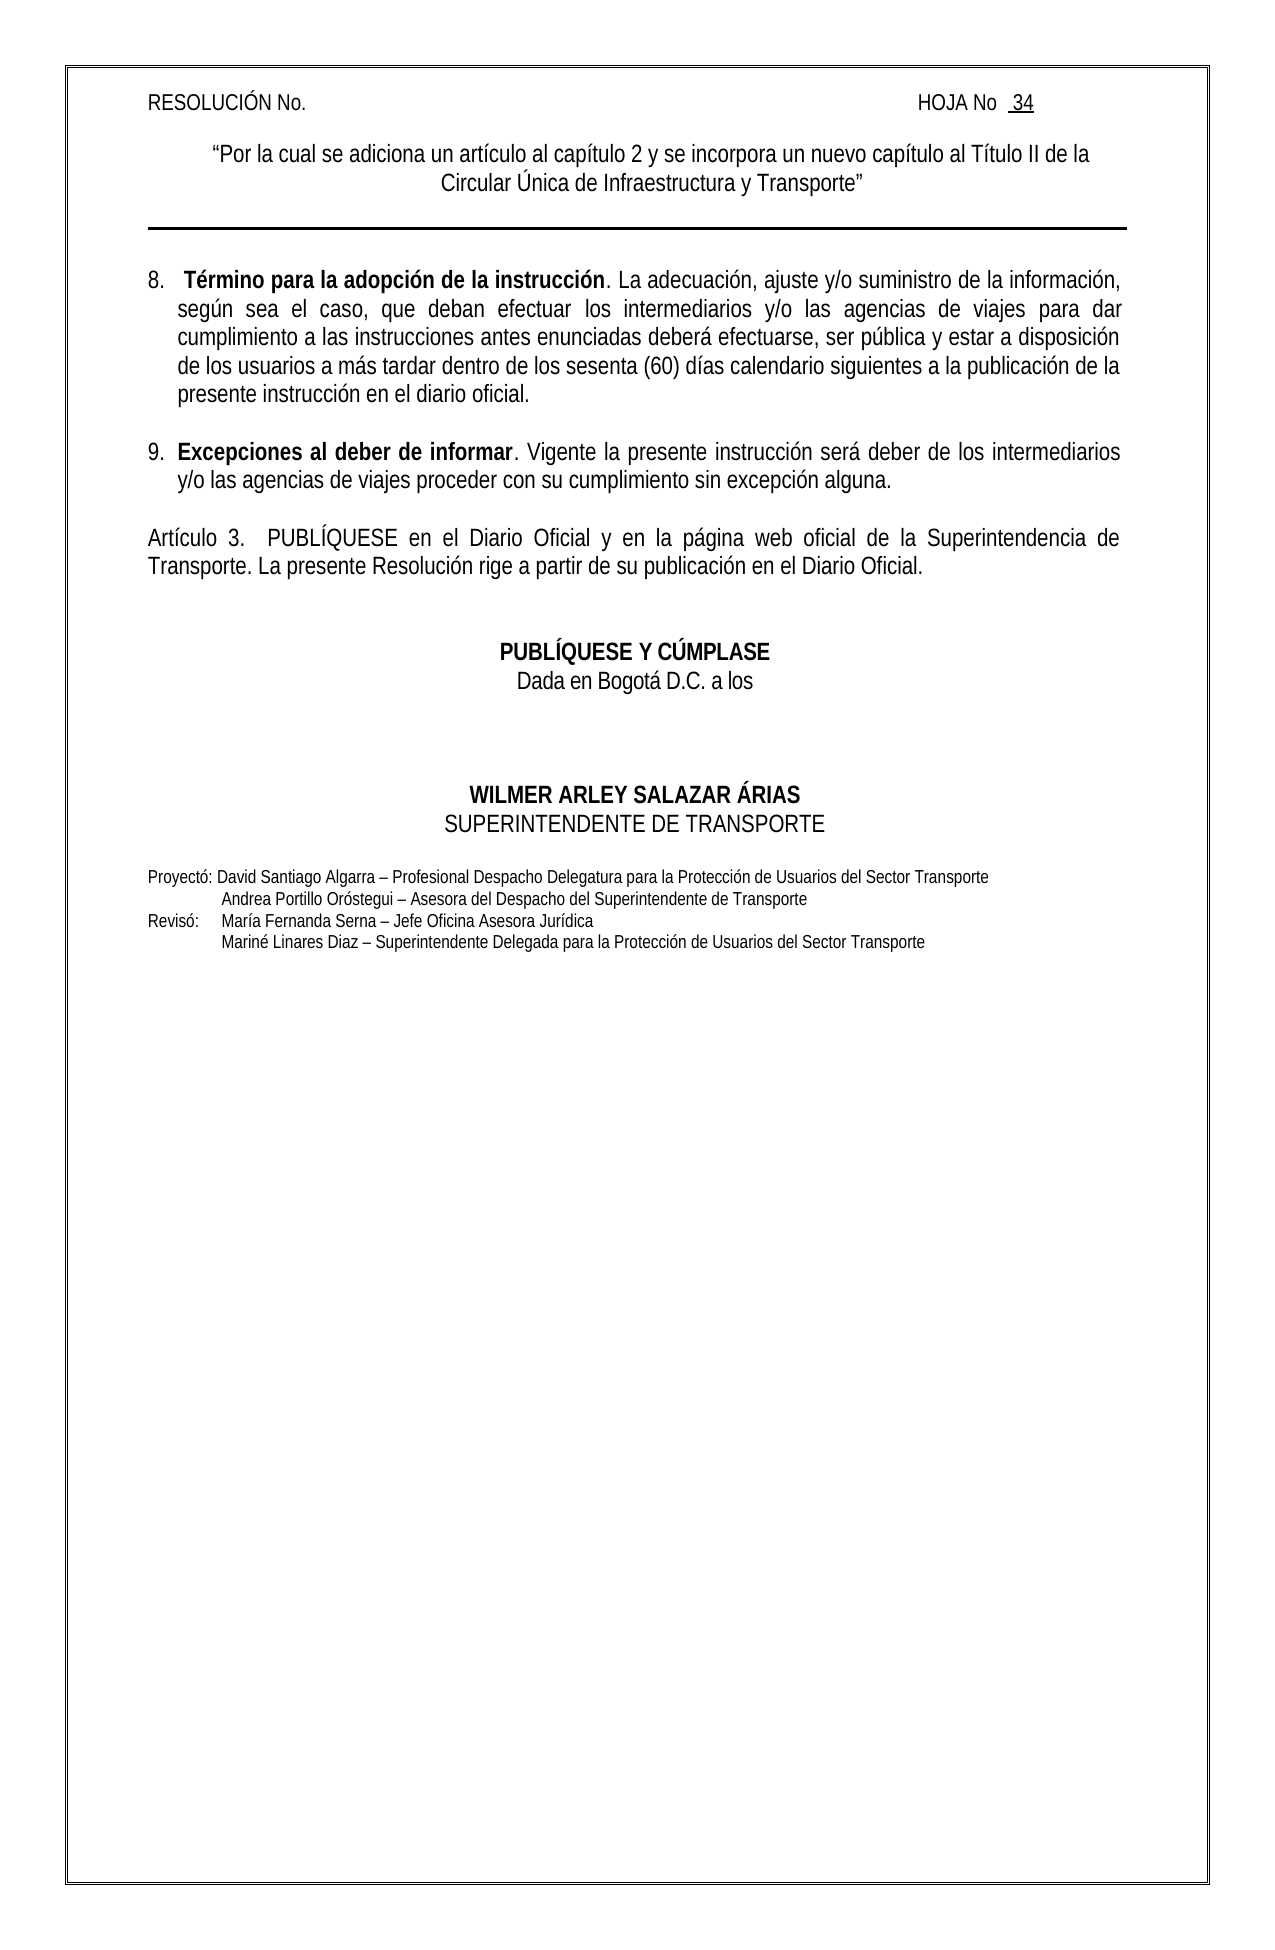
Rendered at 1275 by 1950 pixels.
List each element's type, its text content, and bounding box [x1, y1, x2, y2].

text Mariné Linares Diaz – Superintendente Delegada para la Protección de Usuarios del Sector Transporte [148, 931, 1122, 953]
text Revisó: María Fernanda Serna – Jefe Oficina Asesora Jurídica [148, 909, 1122, 931]
text PUBLÍQUESE Y CÚMPLASE [148, 637, 1122, 666]
text Dada en Bogotá D.C. a los [148, 666, 1122, 694]
list Excepciones al deber de informar. Vigente la presente instrucción será deber de los intermediarios y/o las agencias de viajes proceder con su cumplimiento sin excepción alguna. [148, 437, 1122, 494]
list Término para la adopción de la instrucción. La adecuación, ajuste y/o suministro de la información, según sea el caso, que deban efectuar los intermediarios y/o las agencias de viajes para dar cumplimiento a las instrucciones antes enunciadas deberá efectuarse, ser pública y estar a disposición de los usuarios a más tardar dentro de los sesenta (60) días calendario siguientes a la publicación de la presente instrucción en el diario oficial. [148, 265, 1122, 408]
text Proyectó: David Santiago Algarra – Profesional Despacho Delegatura para la Protección de Usuarios del Sector Transporte [148, 866, 1122, 888]
text SUPERINTENDENTE DE TRANSPORTE [148, 809, 1122, 838]
text Artículo 3. PUBLÍQUESE en el Diario Oficial y en la página web oficial de la Superintendencia de Transporte. La presente Resolución rige a partir de su publicación en el Diario Oficial. [148, 523, 1122, 580]
text Andrea Portillo Oróstegui – Asesora del Despacho del Superintendente de Transporte [148, 888, 1122, 909]
text WILMER ARLEY SALAZAR ÁRIAS [148, 781, 1122, 809]
